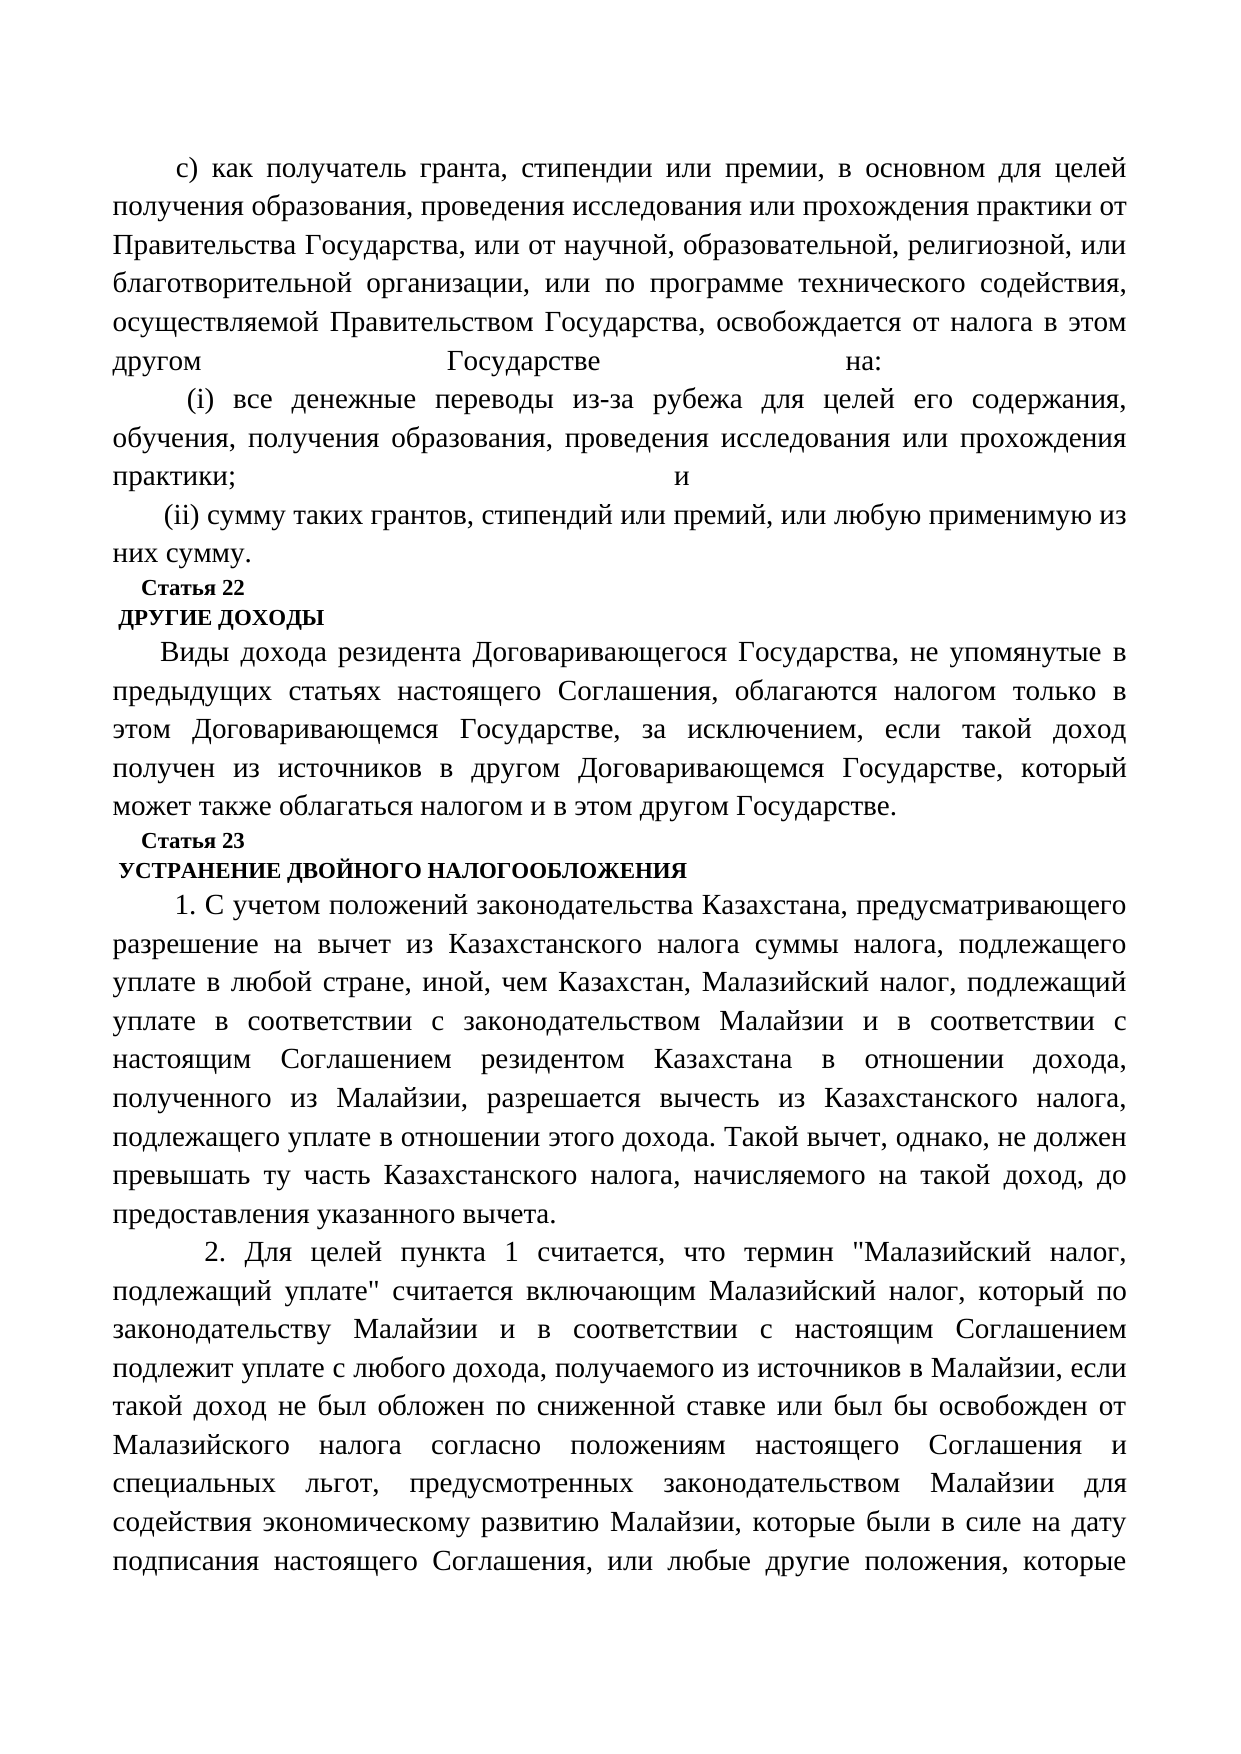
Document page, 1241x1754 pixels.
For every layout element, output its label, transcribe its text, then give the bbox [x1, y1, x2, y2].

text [112, 150, 1128, 569]
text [112, 1234, 1128, 1576]
text Статья 23 УСТРАНЕНИЕ ДВОЙНОГО НАЛОГООБЛОЖЕНИЯ [112, 827, 1128, 884]
text Виды дохода резидента Договаривающегося Государства, не упомянутые в предыдущих статьях настоящего Соглашения, облагаются налогом только в этом Договаривающемся Государстве, за исключением, если такой доход получен из источников в другом Договаривающемся Государстве, который может также облагаться налогом и в этом другом Государстве. [112, 634, 1128, 822]
text Статья 22 ДРУГИЕ ДОХОДЫ [112, 574, 1128, 631]
text 1. С учетом положений законодательства Казахстана, предусматривающего разрешение на вычет из Казахстанского налога суммы налога, подлежащего уплате в любой стране, иной, чем Казахстан, Малазийский налог, подлежащий уплате в соответствии с законодательством Малайзии и в соответствии с настоящим Соглашением резидентом Казахстана в отношении дохода, полученного из Малайзии, разрешается вычесть из Казахстанского налога, подлежащего уплате в отношении этого дохода. Такой вычет, однако, не должен превышать ту часть Казахстанского налога, начисляемого на такой доход, до предоставления указанного вычета. [112, 887, 1128, 1229]
